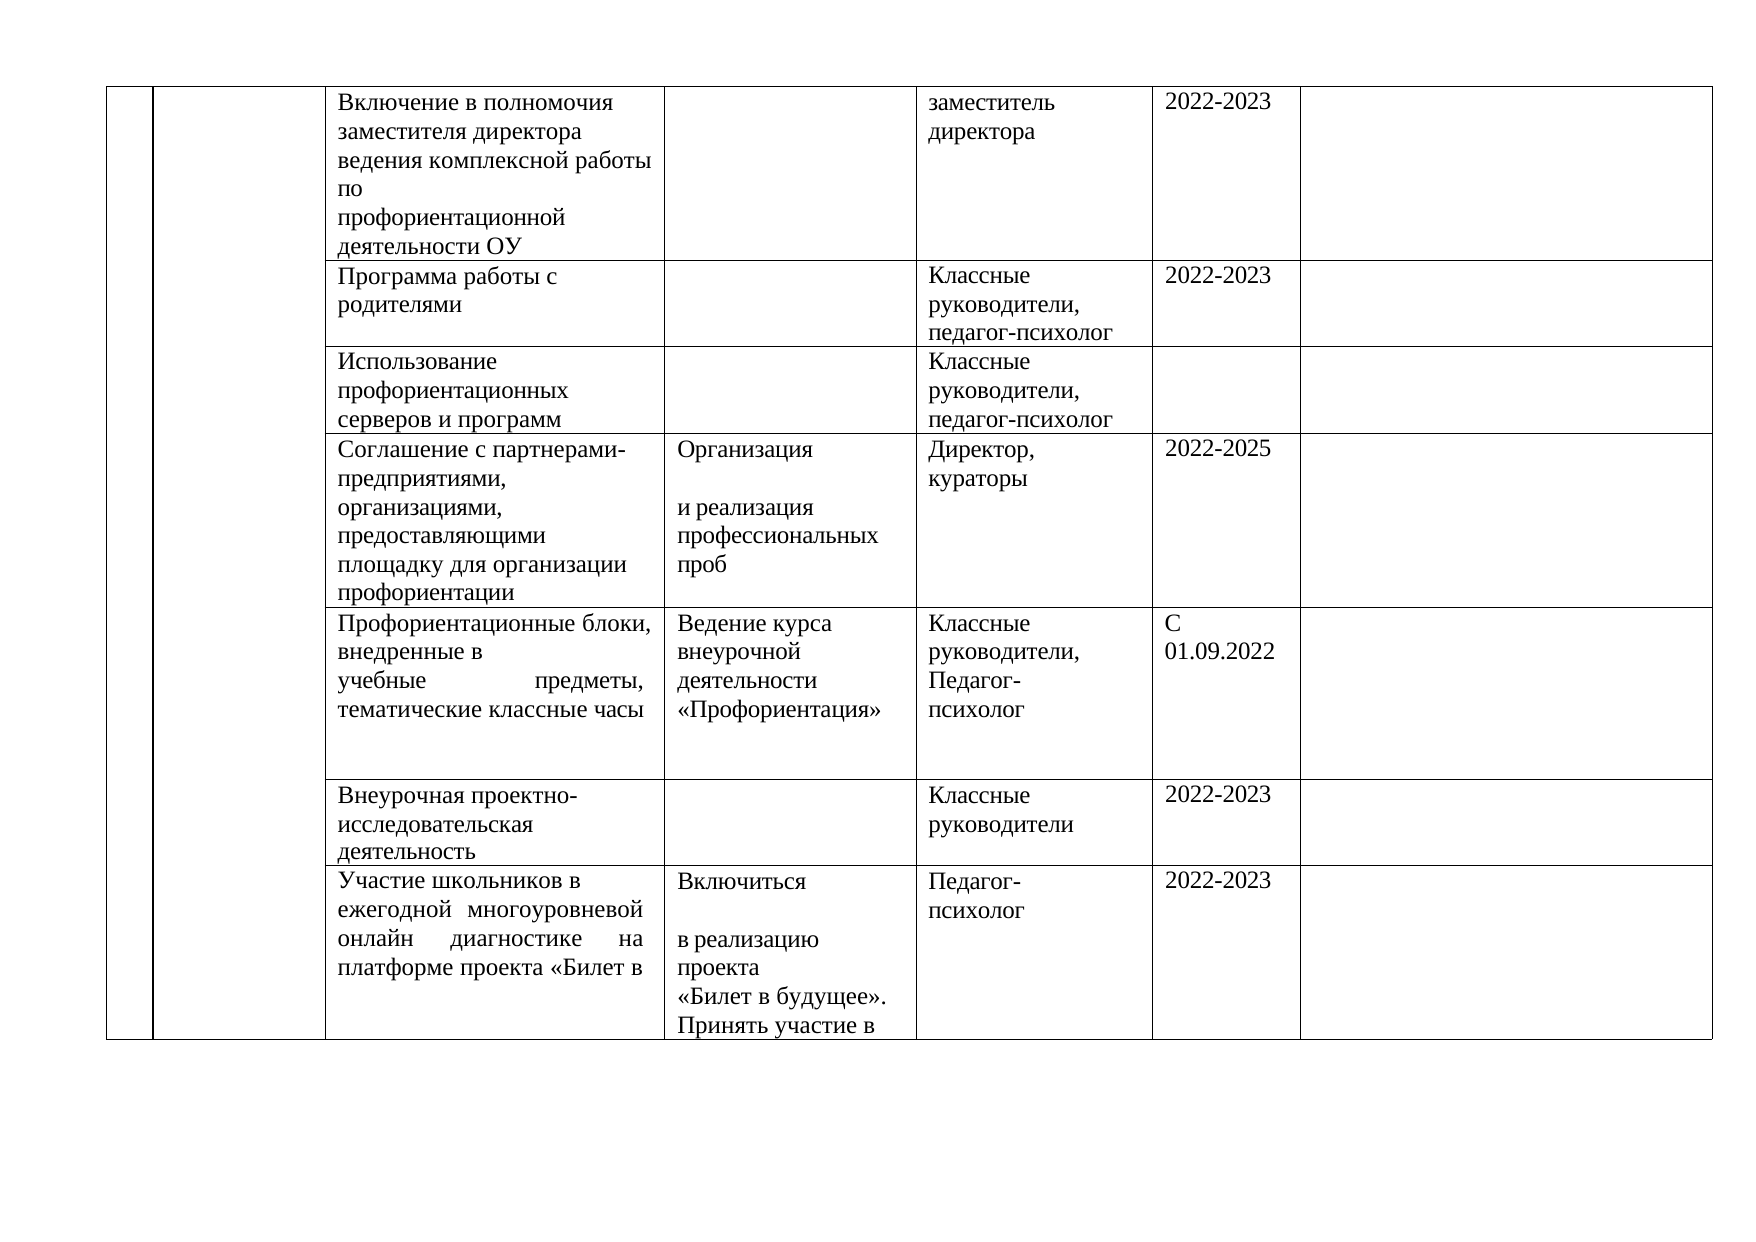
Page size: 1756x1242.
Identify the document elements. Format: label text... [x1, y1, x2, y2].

table_cell [665, 780, 916, 865]
table_cell 2022-2025 [1153, 434, 1300, 607]
table_cell Включиться в реализацию проекта «Билет в будущее». Принять участие в [665, 866, 916, 1039]
table_cell [1301, 347, 1712, 433]
table_cell Программа работы с родителями [326, 261, 664, 346]
table_cell [1301, 434, 1712, 607]
table_cell Классные руководители, Педагог- психолог [917, 608, 1152, 779]
table_header [665, 87, 916, 260]
table_cell Педагог- психолог [917, 866, 1152, 1039]
table_header 2022-2023 [1153, 87, 1300, 260]
table_header Включение в полномочия заместителя директора ведения комплексной работы по профориентационной деятельности ОУ [326, 87, 664, 260]
table_cell [665, 261, 916, 346]
table_cell Профориентационные блоки, внедренные в учебные предметы, тематические классные часы [326, 608, 664, 779]
table_cell 2022-2023 [1153, 780, 1300, 865]
table_cell Директор, кураторы [917, 434, 1152, 607]
table_cell Классные руководители, педагог-психолог [917, 347, 1152, 433]
table_cell [665, 347, 916, 433]
table_cell Внеурочная проектно- исследовательская деятельность [326, 780, 664, 865]
table_cell [1301, 261, 1712, 346]
table_cell [1301, 608, 1712, 779]
table_header [107, 87, 152, 1039]
table_cell Использование профориентационных серверов и программ [326, 347, 664, 433]
table_cell Организация и реализация профессиональных проб [665, 434, 916, 607]
table_cell С 01.09.2022 [1153, 608, 1300, 779]
table_cell Классные руководители, педагог-психолог [917, 261, 1152, 346]
table_cell [1301, 780, 1712, 865]
table_header заместитель директора [917, 87, 1152, 260]
table_header [1301, 87, 1712, 260]
table_cell Классные руководители [917, 780, 1152, 865]
table_cell [1301, 866, 1712, 1039]
table_cell 2022-2023 [1153, 261, 1300, 346]
table_cell 2022-2023 [1153, 866, 1300, 1039]
table_cell Соглашение с партнерами- предприятиями, организациями, предоставляющими площадку для организации профориентации [326, 434, 664, 607]
table_cell Участие школьников в ежегодной многоуровневой онлайн диагностике на платформе проекта «Билет в [326, 866, 664, 1039]
table_cell Ведение курса внеурочной деятельности «Профориентация» [665, 608, 916, 779]
table_header [154, 87, 325, 1039]
table_cell [1153, 347, 1300, 433]
